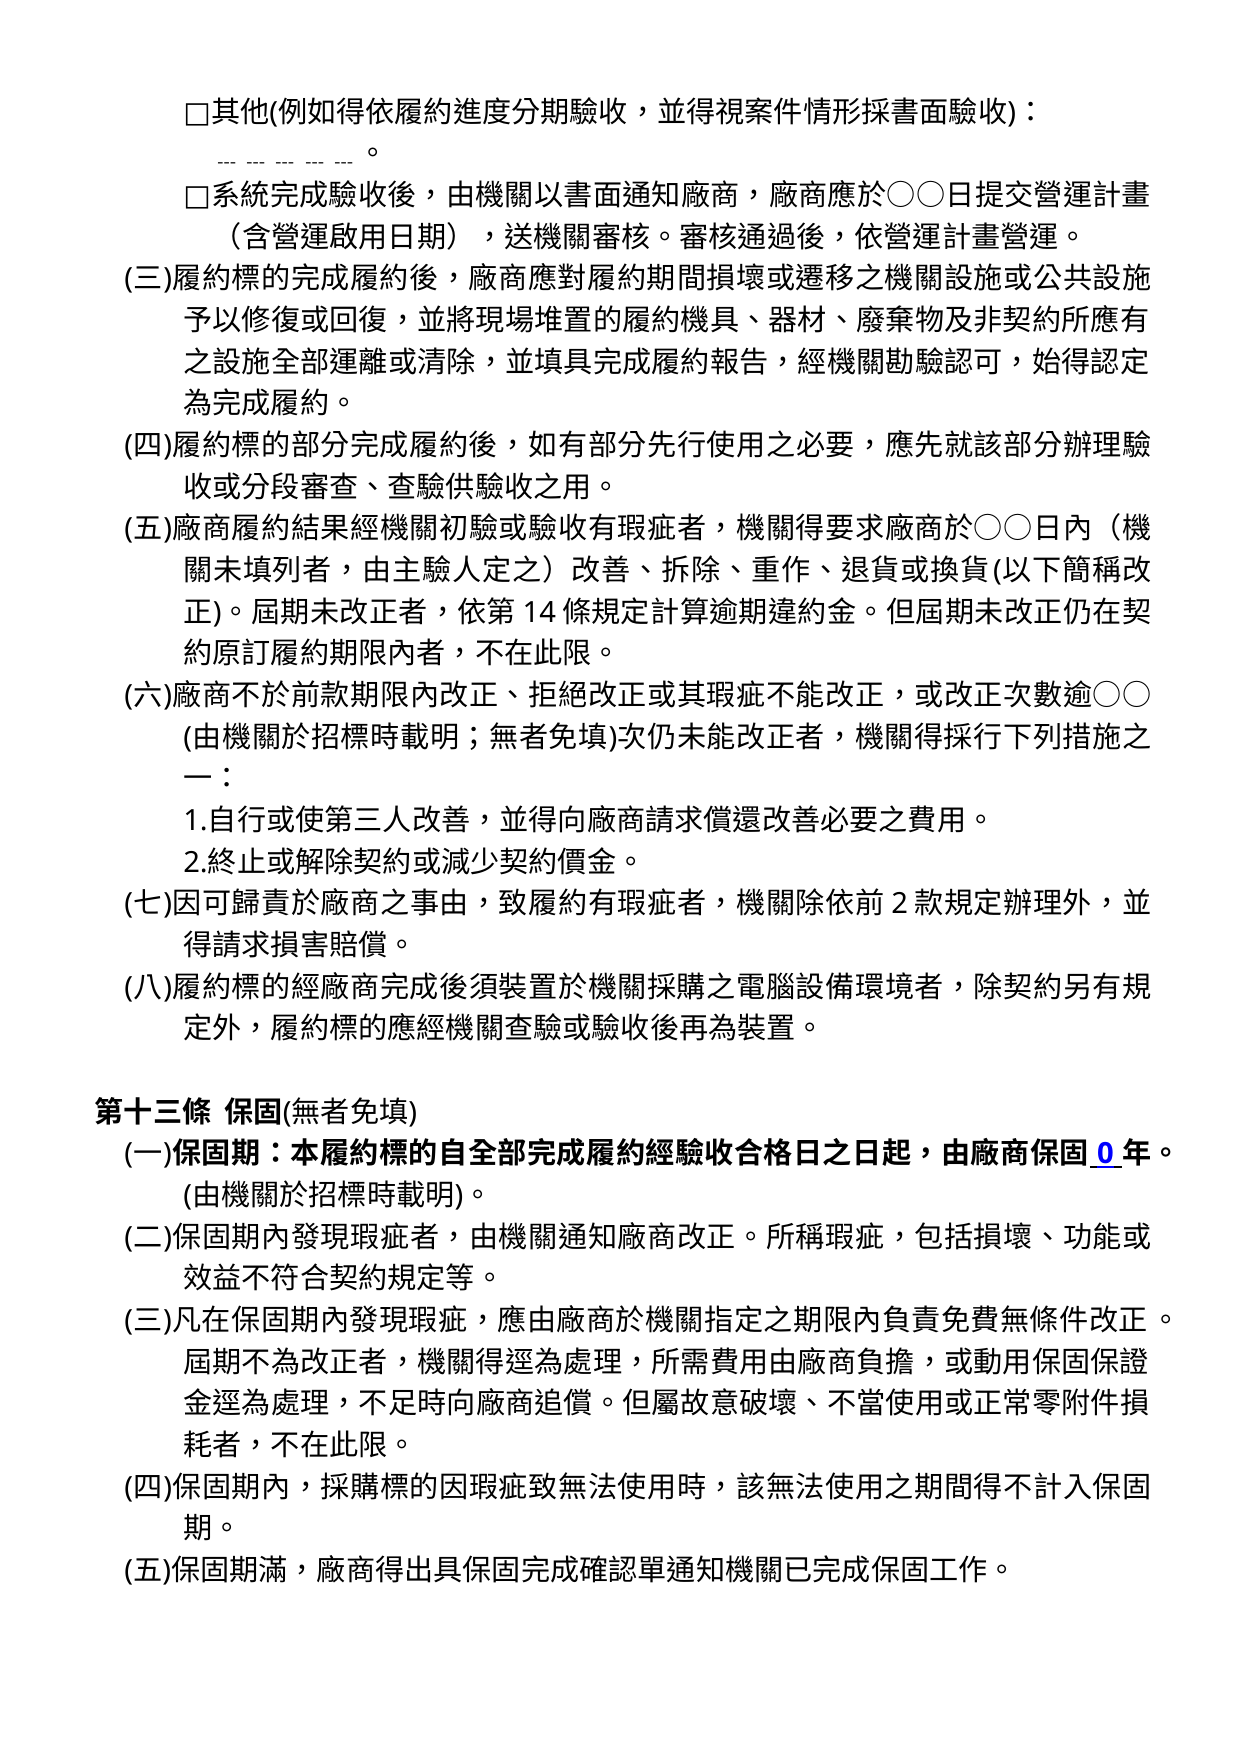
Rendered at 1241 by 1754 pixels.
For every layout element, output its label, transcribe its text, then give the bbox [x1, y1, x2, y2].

text 第十三條 保固(無者免填) [94, 1089, 1152, 1130]
text (三)凡在保固期內發現瑕疵，應由廠商於機關指定之期限內負責免費無條件改正。屆期不為改正者，機關得逕為處理，所需費用由廠商負擔，或動用保固保證金逕為處理，不足時向廠商追償。但屬故意破壞、不當使用或正常零附件損耗者，不在此限。 [124, 1297, 1152, 1464]
text (一)保固期：本履約標的自全部完成履約經驗收合格日之日起，由廠商保固 0 年。(由機關於招標時載明)。 [124, 1130, 1152, 1214]
text 1.自行或使第三人改善，並得向廠商請求償還改善必要之費用。 [183, 797, 1152, 839]
text (八)履約標的經廠商完成後須裝置於機關採購之電腦設備環境者，除契約另有規定外，履約標的應經機關查驗或驗收後再為裝置。 [124, 964, 1152, 1047]
text (六)廠商不於前款期限內改正、拒絕改正或其瑕疵不能改正，或改正次數逾○○(由機關於招標時載明；無者免填)次仍未能改正者，機關得採行下列措施之一： [124, 672, 1152, 797]
text (四)保固期內，採購標的因瑕疵致無法使用時，該無法使用之期間得不計入保固期。 [124, 1464, 1152, 1547]
text 2.終止或解除契約或減少契約價金。 [183, 839, 1152, 880]
text ﹍﹍﹍﹍﹍。 [183, 130, 1152, 172]
text (四)履約標的部分完成履約後，如有部分先行使用之必要，應先就該部分辦理驗收或分段審查、查驗供驗收之用。 [124, 422, 1152, 505]
text □其他(例如得依履約進度分期驗收，並得視案件情形採書面驗收)： [183, 89, 1152, 130]
text (二)保固期內發現瑕疵者，由機關通知廠商改正。所稱瑕疵，包括損壞、功能或效益不符合契約規定等。 [124, 1214, 1152, 1297]
text (七)因可歸責於廠商之事由，致履約有瑕疵者，機關除依前2款規定辦理外，並得請求損害賠償。 [124, 880, 1152, 964]
text (五)保固期滿，廠商得出具保固完成確認單通知機關已完成保固工作。 [124, 1547, 1152, 1589]
text (三)履約標的完成履約後，廠商應對履約期間損壞或遷移之機關設施或公共設施予以修復或回復，並將現場堆置的履約機具、器材、廢棄物及非契約所應有之設施全部運離或清除，並填具完成履約報告，經機關勘驗認可，始得認定為完成履約。 [124, 255, 1152, 422]
text (五)廠商履約結果經機關初驗或驗收有瑕疵者，機關得要求廠商於○○日內（機關未填列者，由主驗人定之）改善、拆除、重作、退貨或換貨(以下簡稱改正)。屆期未改正者，依第14條規定計算逾期違約金。但屆期未改正仍在契約原訂履約期限內者，不在此限。 [124, 505, 1152, 672]
text □系統完成驗收後，由機關以書面通知廠商，廠商應於○○日提交營運計畫（含營運啟用日期），送機關審核。審核通過後，依營運計畫營運。 [183, 172, 1152, 255]
